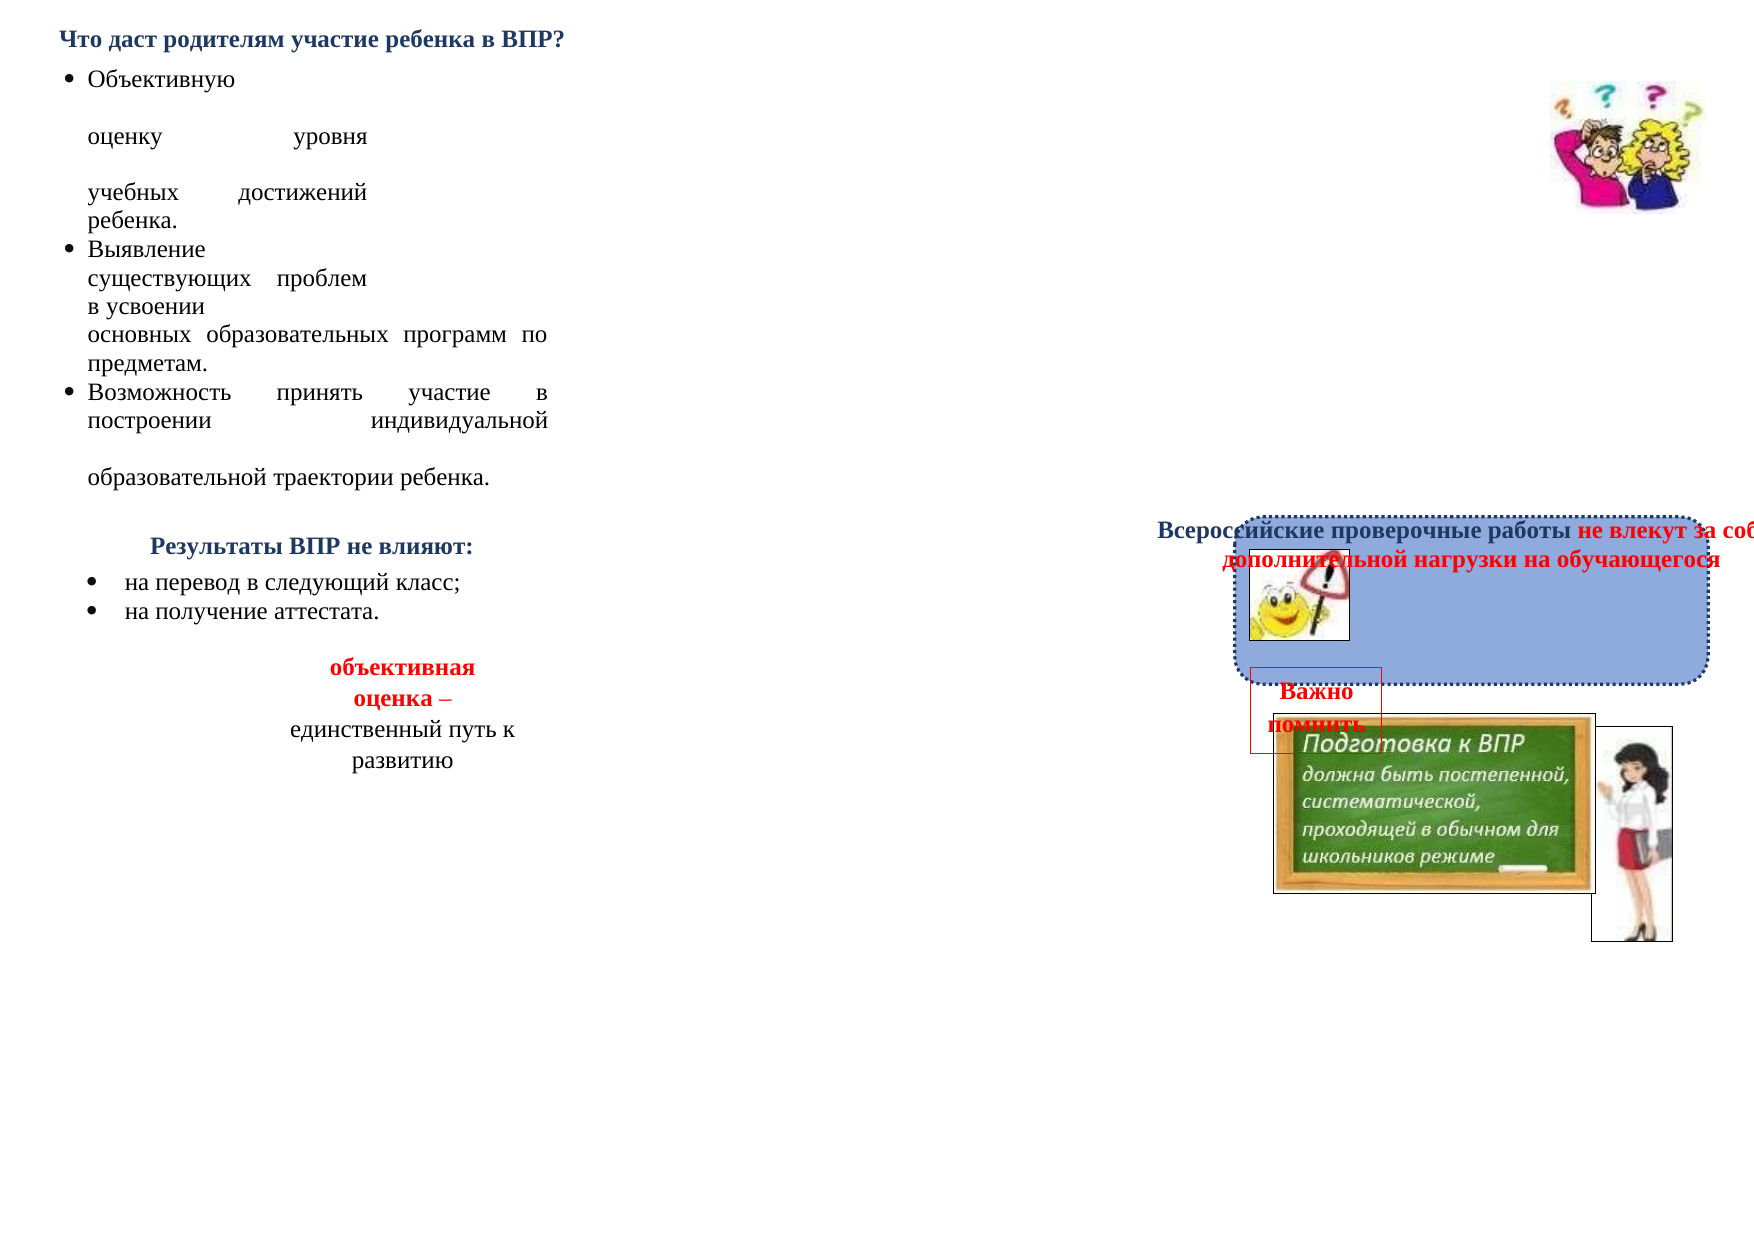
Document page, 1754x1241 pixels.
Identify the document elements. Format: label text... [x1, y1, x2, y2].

list на получение аттестата. [87, 596, 582, 624]
list на перевод в следующий класс; [87, 567, 582, 595]
picture [1592, 727, 1672, 941]
subtitle Результаты ВПР не влияют: [150, 531, 582, 560]
text объективная оценка – единственный путь к развитию [289, 652, 515, 773]
list Объективную оценку уровня учебных достижений ребенка. [65, 65, 367, 234]
picture [1250, 550, 1349, 640]
list Выявление существующих проблем в усвоении [65, 235, 367, 320]
picture [1274, 714, 1381, 753]
picture [1274, 714, 1595, 893]
picture [1550, 81, 1707, 214]
text основных образовательных программ по предметам. [87, 320, 547, 377]
subtitle Что даст родителям участие ребенка в ВПР? [59, 25, 582, 53]
list Возможность принять участие в построении индивидуальной образовательной траектории ребенка. [65, 378, 548, 490]
